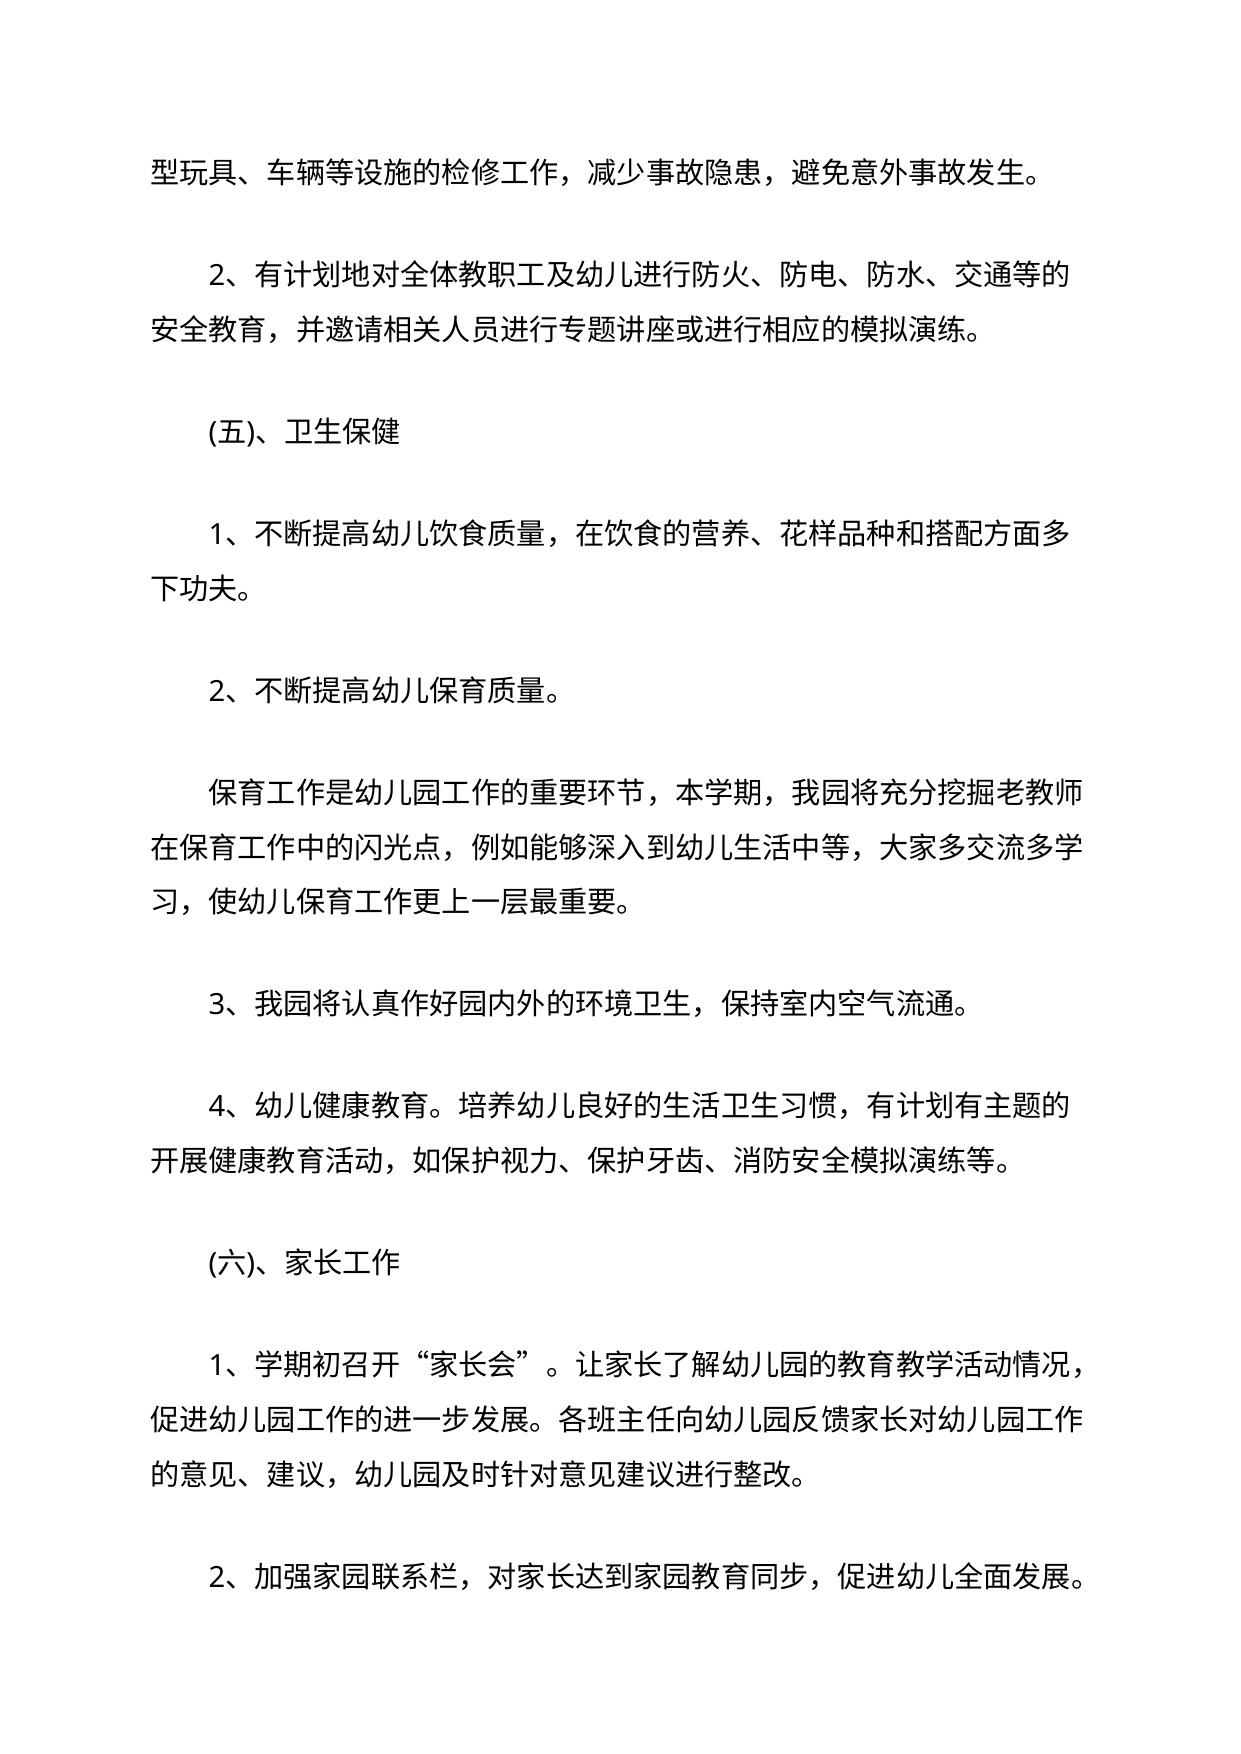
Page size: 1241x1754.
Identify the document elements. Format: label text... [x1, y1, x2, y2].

text (六)、家长工作 [150, 1239, 1090, 1282]
text 2、有计划地对全体教职工及幼儿进行防火、防电、防水、交通等的安全教育，并邀请相关人员进行专题讲座或进行相应的模拟演练。 [150, 252, 1090, 349]
text 1、不断提高幼儿饮食质量，在饮食的营养、花样品种和搭配方面多下功夫。 [150, 511, 1090, 608]
text 3、我园将认真作好园内外的环境卫生，保持室内空气流通。 [150, 981, 1090, 1023]
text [150, 150, 1090, 192]
text 保育工作是幼儿园工作的重要环节，本学期，我园将充分挖掘老教师在保育工作中的闪光点，例如能够深入到幼儿生活中等，大家多交流多学习，使幼儿保育工作更上一层最重要。 [150, 769, 1090, 921]
text 2、加强家园联系栏，对家长达到家园教育同步，促进幼儿全面发展。 [150, 1553, 1090, 1596]
text 1、学期初召开“家长会”。让家长了解幼儿园的教育教学活动情况，促进幼儿园工作的进一步发展。各班主任向幼儿园反馈家长对幼儿园工作的意见、建议，幼儿园及时针对意见建议进行整改。 [150, 1342, 1090, 1494]
text 2、不断提高幼儿保育质量。 [150, 667, 1090, 710]
text (五)、卫生保健 [150, 408, 1090, 451]
text 4、幼儿健康教育。培养幼儿良好的生活卫生习惯，有计划有主题的开展健康教育活动，如保护视力、保护牙齿、消防安全模拟演练等。 [150, 1083, 1090, 1180]
